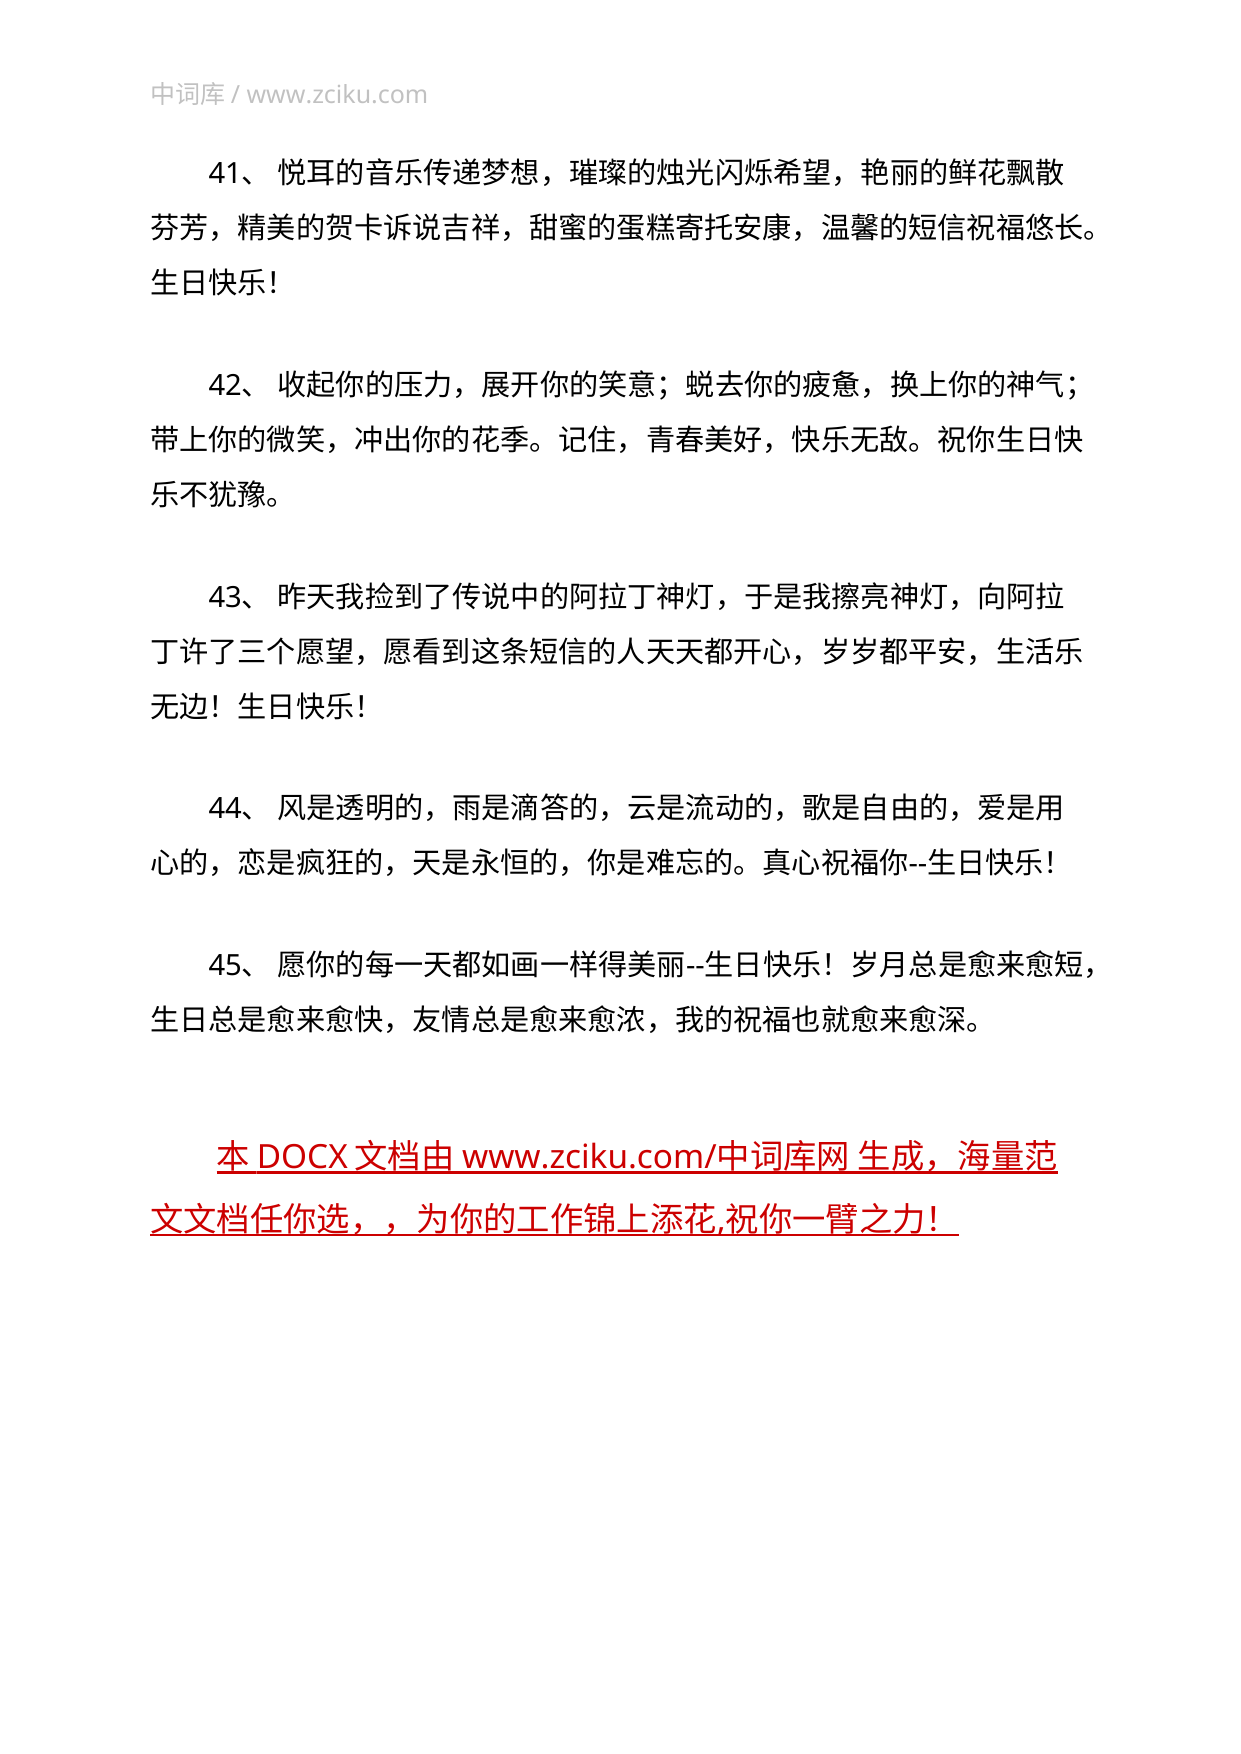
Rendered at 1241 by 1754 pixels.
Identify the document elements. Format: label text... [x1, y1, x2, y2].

text 本DOCX文档由 www.zciku.com/中词库网 生成，海量范文文档任你选，，为你的工作锦上添花,祝你一臂之力！ [150, 1130, 1090, 1241]
text 42、 收起你的压力，展开你的笑意；蜕去你的疲惫，换上你的神气；带上你的微笑，冲出你的花季。记住，青春美好，快乐无敌。祝你生日快乐不犹豫。 [150, 362, 1090, 514]
text 41、 悦耳的音乐传递梦想，璀璨的烛光闪烁希望，艳丽的鲜花飘散芬芳，精美的贺卡诉说吉祥，甜蜜的蛋糕寄托安康，温馨的短信祝福悠长。生日快乐！ [150, 150, 1090, 302]
text 43、 昨天我捡到了传说中的阿拉丁神灯，于是我擦亮神灯，向阿拉丁许了三个愿望，愿看到这条短信的人天天都开心，岁岁都平安，生活乐无边！生日快乐！ [150, 573, 1090, 726]
text 44、 风是透明的，雨是滴答的，云是流动的，歌是自由的，爱是用心的，恋是疯狂的，天是永恒的，你是难忘的。真心祝福你--生日快乐！ [150, 785, 1090, 882]
text 45、 愿你的每一天都如画一样得美丽--生日快乐！岁月总是愈来愈短，生日总是愈来愈快，友情总是愈来愈浓，我的祝福也就愈来愈深。 [150, 942, 1090, 1039]
